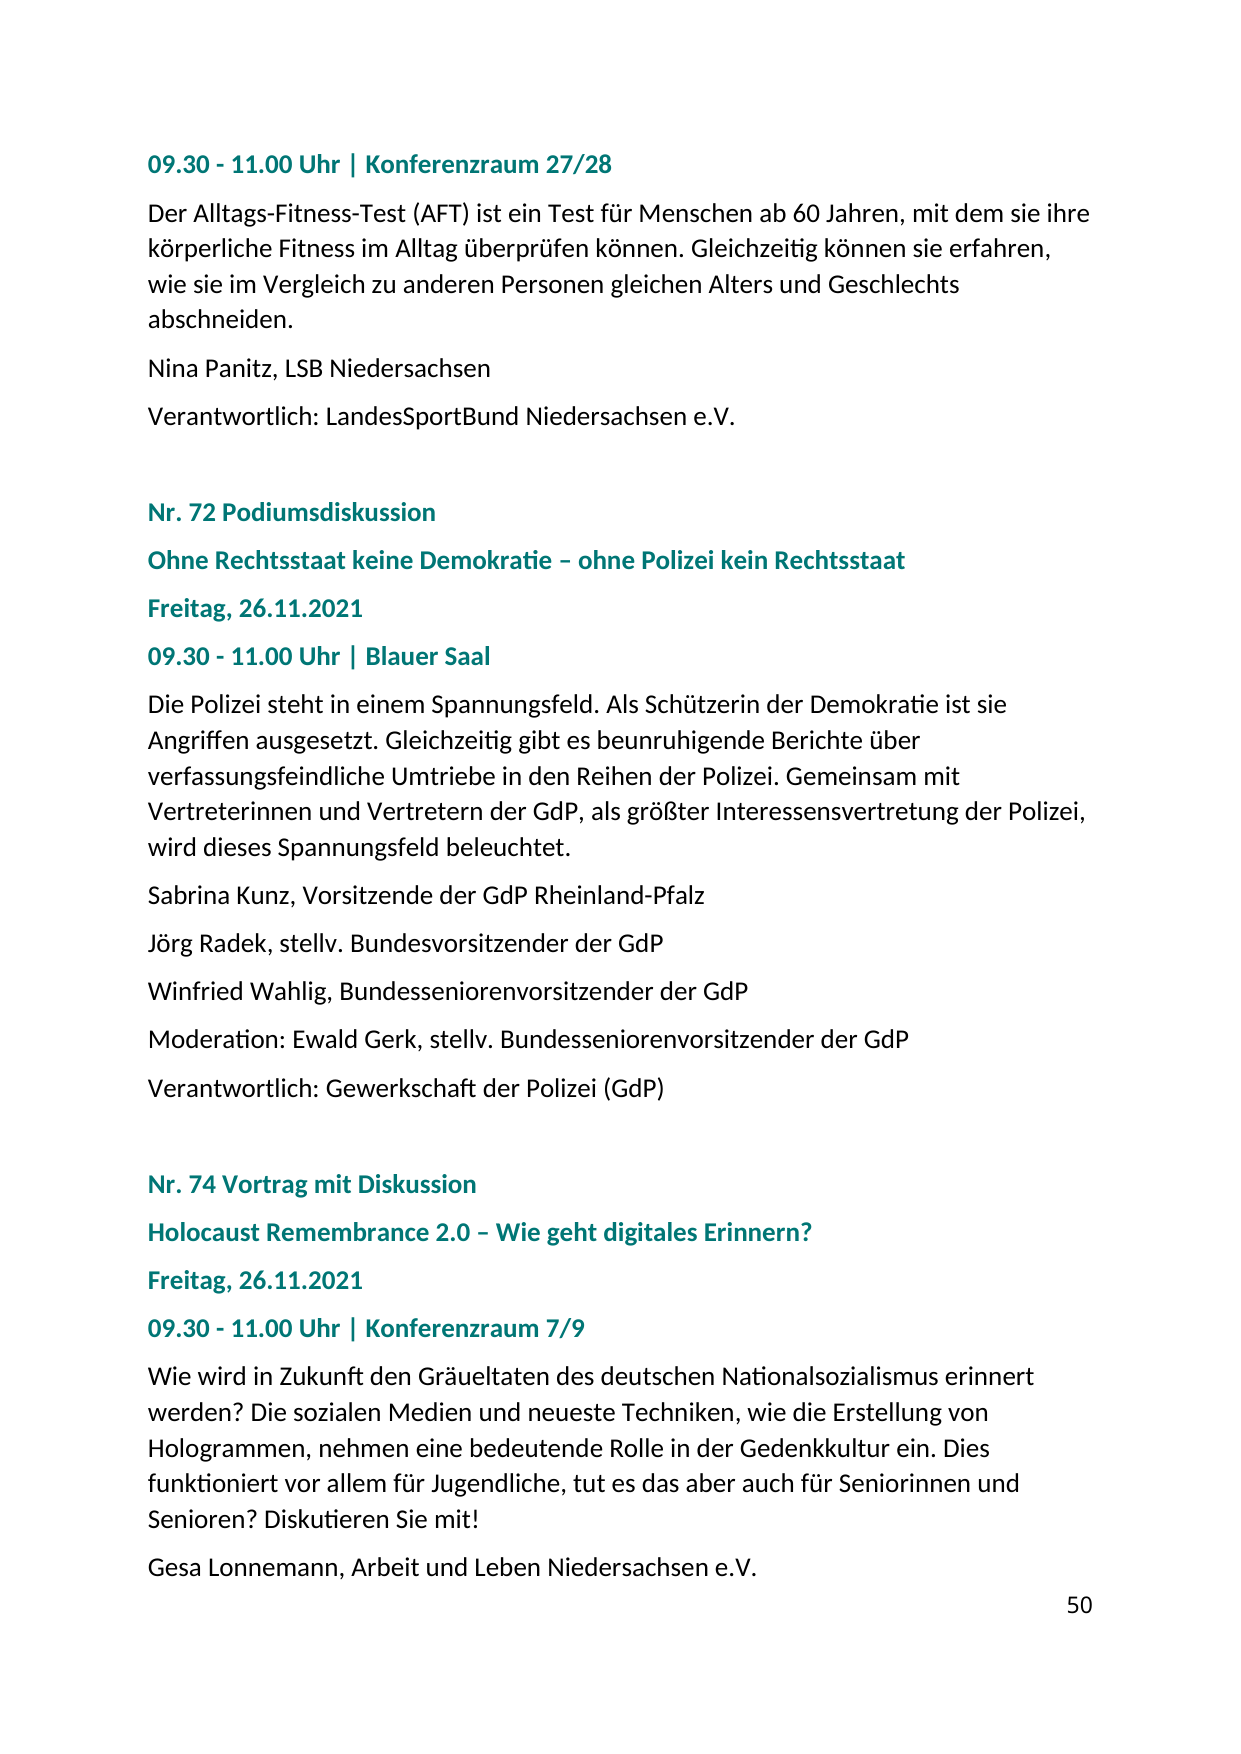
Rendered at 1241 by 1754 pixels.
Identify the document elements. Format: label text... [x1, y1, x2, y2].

text Der Alltags-Fitness-Test (AFT) ist ein Test für Menschen ab 60 Jahren, mit dem sie ihre körperliche Fitness im Alltag überprüfen können. Gleichzeitig können sie erfahren, wie sie im Vergleich zu anderen Personen gleichen Alters und Geschlechts abschneiden. [148, 196, 1092, 336]
text Gesa Lonnemann, Arbeit und Leben Niedersachsen e.V. [148, 1550, 1092, 1583]
text Jörg Radek, stellv. Bundesvorsitzender der GdP [148, 926, 1092, 959]
subtitle Freitag, 26.11.2021 [148, 1263, 1092, 1296]
subtitle Nr. 72 Podiumsdiskussion [148, 495, 1092, 528]
subtitle 09.30 - 11.00 Uhr | Blauer Saal [148, 639, 1092, 673]
text Sabrina Kunz, Vorsitzende der GdP Rheinland-Pfalz [148, 878, 1092, 911]
text Wie wird in Zukunft den Gräueltaten des deutschen Nationalsozialismus erinnert werden? Die sozialen Medien und neueste Techniken, wie die Erstellung von Hologrammen, nehmen eine bedeutende Rolle in der Gedenkkultur ein. Dies funktioniert vor allem für Jugendliche, tut es das aber auch für Seniorinnen und Senioren? Diskutieren Sie mit! [148, 1359, 1092, 1535]
subtitle 09.30 - 11.00 Uhr | Konferenzraum 7/9 [148, 1311, 1092, 1344]
text Verantwortlich: LandesSportBund Niedersachsen e.V. [148, 399, 1092, 432]
subtitle Holocaust Remembrance 2.0 – Wie geht digitales Erinnern? [148, 1215, 1092, 1248]
text Verantwortlich: Gewerkschaft der Polizei (GdP) [148, 1071, 1092, 1104]
text Moderation: Ewald Gerk, stellv. Bundesseniorenvorsitzender der GdP [148, 1023, 1092, 1056]
subtitle 09.30 - 11.00 Uhr | Konferenzraum 27/28 [148, 148, 1092, 181]
subtitle Freitag, 26.11.2021 [148, 591, 1092, 624]
text Winfried Wahlig, Bundesseniorenvorsitzender der GdP [148, 974, 1092, 1008]
subtitle Nr. 74 Vortrag mit Diskussion [148, 1167, 1092, 1200]
text Nina Panitz, LSB Niedersachsen [148, 351, 1092, 384]
subtitle Ohne Rechtsstaat keine Demokratie – ohne Polizei kein Rechtsstaat [148, 543, 1092, 576]
text Die Polizei steht in einem Spannungsfeld. Als Schützerin der Demokratie ist sie Angriffen ausgesetzt. Gleichzeitig gibt es beunruhigende Berichte über verfassungsfeindliche Umtriebe in den Reihen der Polizei. Gemeinsam mit Vertreterinnen und Vertretern der GdP, als größter Interessensvertretung der Polizei, wird dieses Spannungsfeld beleuchtet. [148, 688, 1092, 863]
